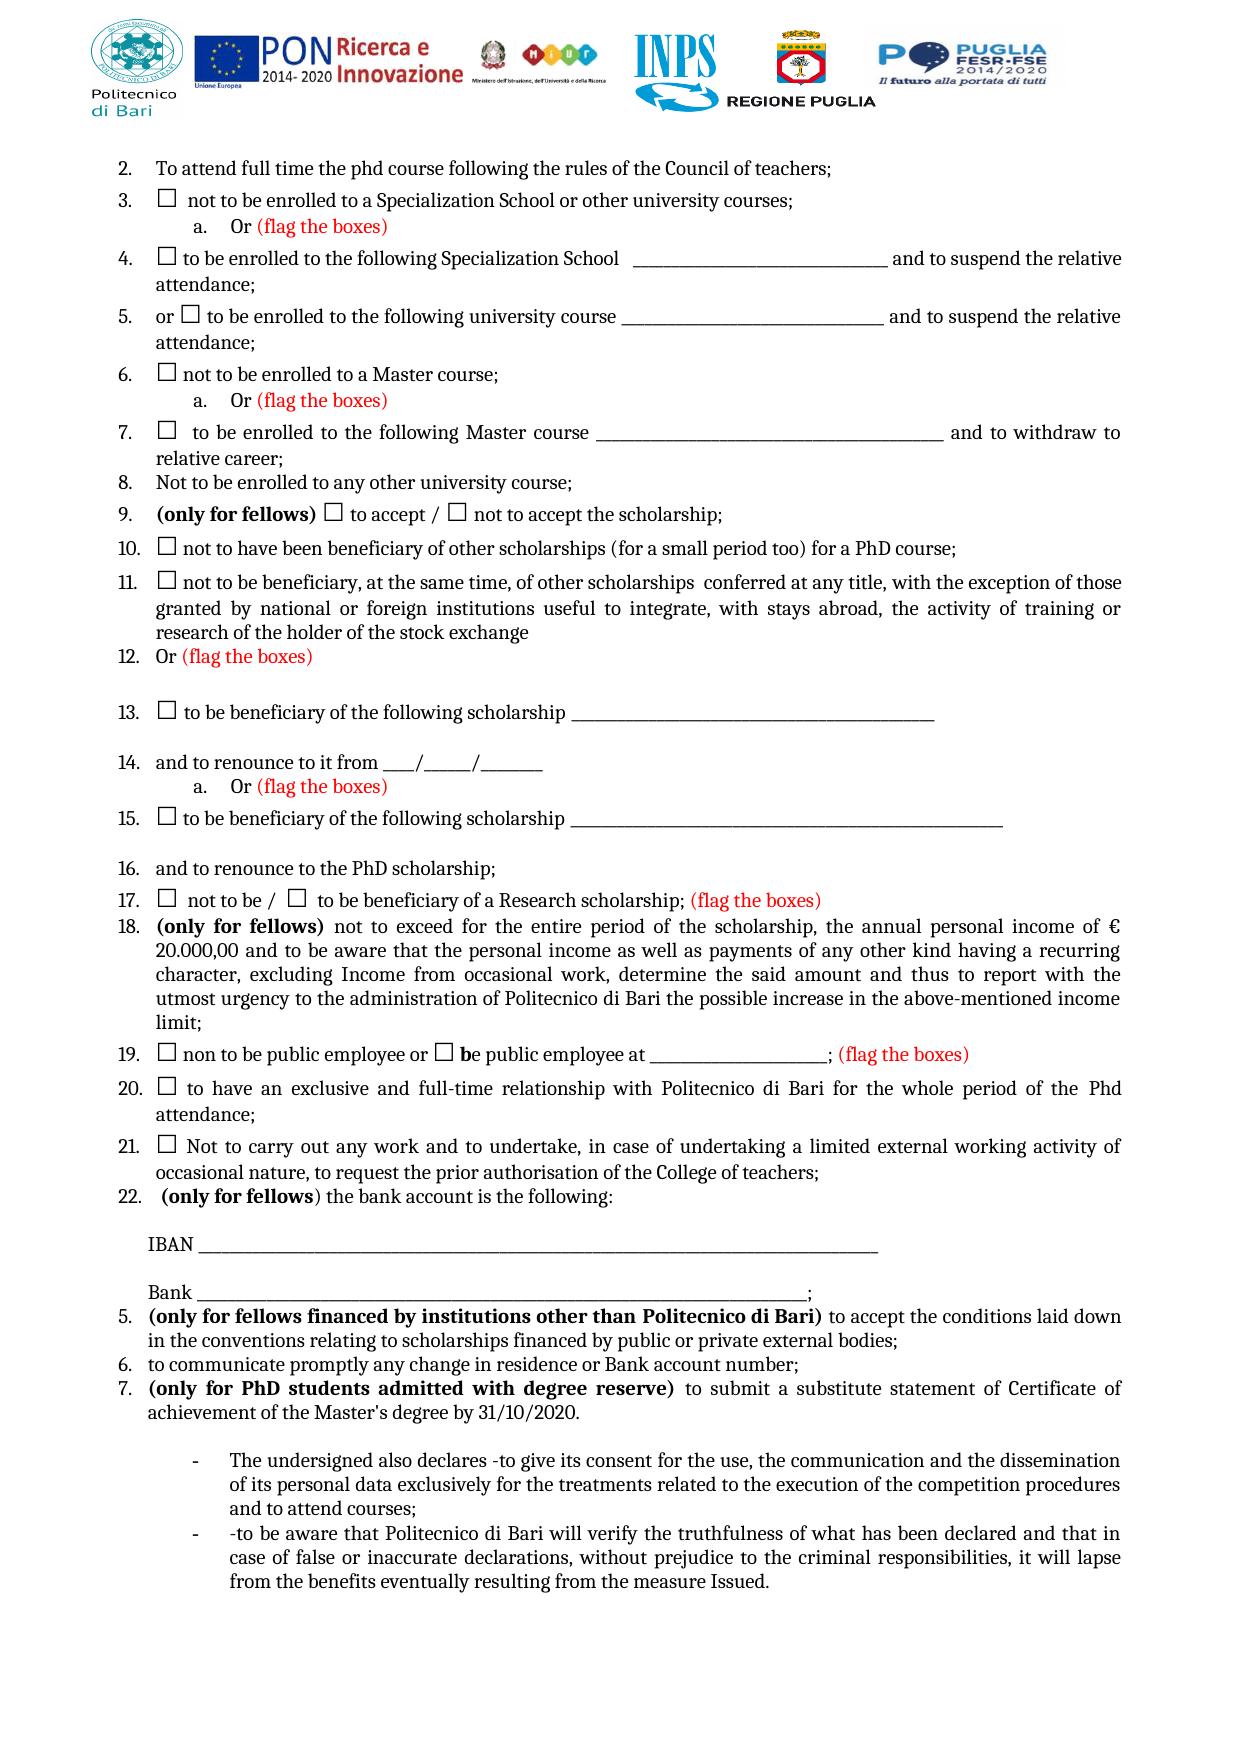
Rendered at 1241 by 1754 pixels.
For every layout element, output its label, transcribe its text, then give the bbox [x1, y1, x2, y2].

list (only for fellows financed by institutions other than Politecnico di Bari) to accept the conditions laid down in the conventions relating to scholarships financed by public or private external bodies; [118, 1304, 1122, 1352]
list not to be beneficiary, at the same time, of other scholarships conferred at any title, with the exception of those granted by national or foreign institutions useful to integrate, with stays abroad, the activity of training or research of the holder of the stock exchange [118, 563, 1122, 645]
picture [192, 33, 615, 90]
list -to be aware that Politecnico di Bari will verify the truthfulness of what has been declared and that in case of false or inaccurate declarations, without prejudice to the criminal responsibilities, it will lapse from the benefits eventually resulting from the measure Issued. [192, 1521, 1122, 1593]
picture [634, 34, 719, 112]
list To attend full time the phd course following the rules of the Council of teachers; [118, 157, 1122, 181]
list or to be enrolled to the following university course __________________________________ and to suspend the relative attendance; [118, 297, 1122, 355]
list not to be enrolled to a Specialization School or other university courses; [118, 181, 1122, 215]
picture [725, 28, 878, 108]
list to be enrolled to the following Master course _____________________________________________ and to withdraw to relative career; [118, 413, 1122, 471]
list (only for fellows) the bank account is the following: [118, 1185, 1122, 1209]
list and to renounce to the PhD scholarship; [118, 857, 1122, 881]
list (only for fellows) not to exceed for the entire period of the scholarship, the annual personal income of € 20.000,00 and to be aware that the personal income as well as payments of any other kind having a recurring character, excluding Income from occasional work, determine the said amount and thus to report with the utmost urgency to the administration of Politecnico di Bari the possible increase in the above-mentioned income limit; [118, 915, 1122, 1035]
list The undersigned also declares -to give its consent for the use, the communication and the dissemination of its personal data exclusively for the treatments related to the execution of the competition procedures and to attend courses; [192, 1448, 1122, 1521]
list Not to be enrolled to any other university course; [118, 471, 1122, 495]
list to be beneficiary of the following scholarship ________________________________________________________ [118, 799, 1122, 833]
list (only for PhD students admitted with degree reserve) to submit a substitute statement of Certificate of achievement of the Master's degree by 31/10/2020. [118, 1376, 1122, 1424]
list Or (flag the boxes) [193, 215, 1122, 239]
list Or (flag the boxes) [193, 389, 1122, 413]
list non to be public employee or be public employee at _______________________; (flag the boxes) [118, 1035, 1122, 1069]
list (only for fellows) to accept / not to accept the scholarship; [118, 495, 1122, 529]
list to be beneficiary of the following scholarship _______________________________________________ [118, 693, 1122, 727]
list not to be enrolled to a Master course; [118, 355, 1122, 389]
list IBAN ________________________________________________________________________________________ [148, 1233, 1122, 1257]
list Or (flag the boxes) [118, 645, 1122, 669]
list Or (flag the boxes) [193, 775, 1122, 799]
picture [702, 104, 719, 112]
list to have an exclusive and full-time relationship with Politecnico di Bari for the whole period of the Phd attendance; [118, 1069, 1122, 1127]
list to be enrolled to the following Specialization School _________________________________ and to suspend the relative attendance; [118, 239, 1122, 297]
list not to be / to be beneficiary of a Research scholarship; (flag the boxes) [118, 881, 1122, 915]
list not to have been beneficiary of other scholarships (for a small period too) for a PhD course; [118, 529, 1122, 563]
list Bank _______________________________________________________________________________; [148, 1281, 1122, 1304]
list Not to carry out any work and to undertake, in case of undertaking a limited external working activity of occasional nature, to request the prior authorisation of the College of teachers; [118, 1127, 1122, 1185]
list and to renounce to it from ____/______/________ [118, 751, 1122, 775]
list to communicate promptly any change in residence or Bank account number; [118, 1352, 1122, 1376]
picture [91, 19, 183, 120]
